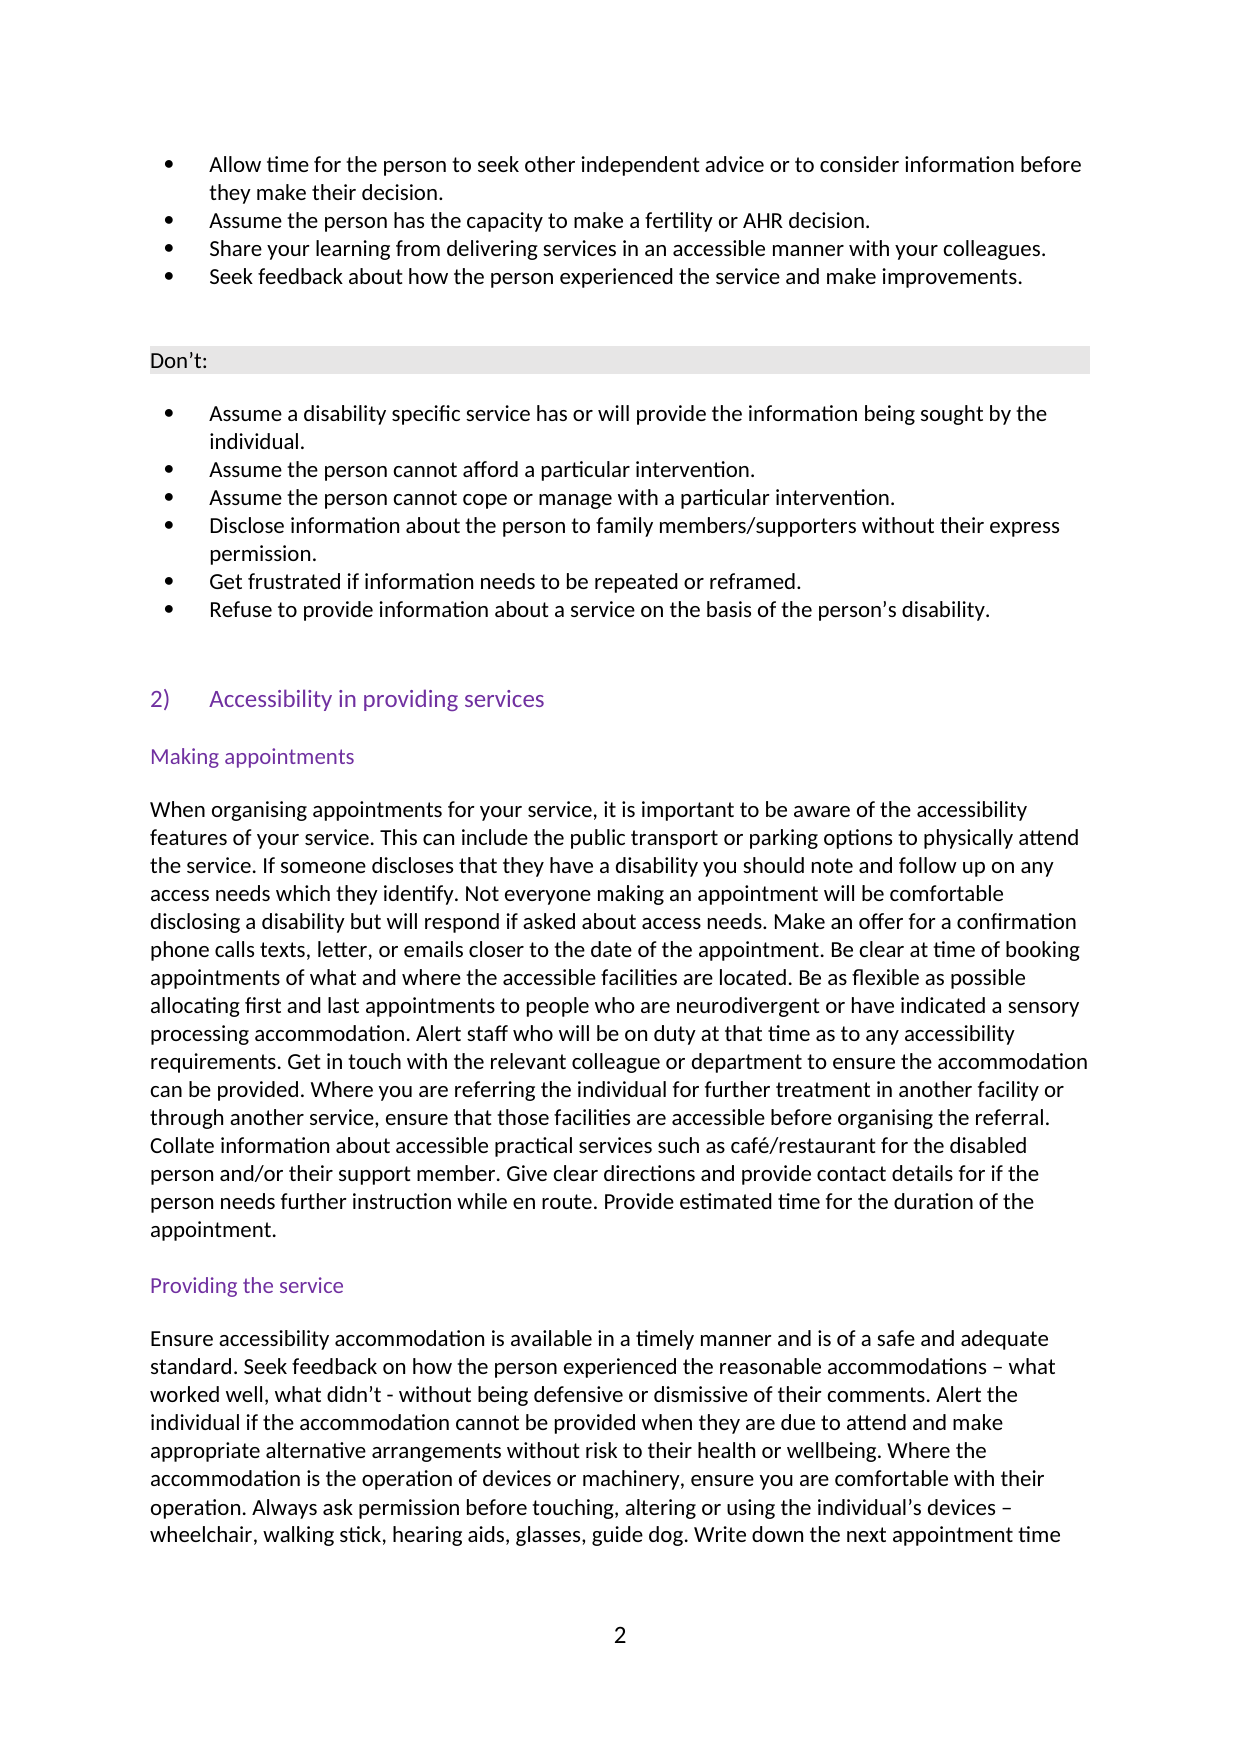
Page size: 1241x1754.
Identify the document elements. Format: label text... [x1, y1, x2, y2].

text Providing the service [150, 1271, 1090, 1299]
list Assume the person cannot afford a particular intervention. [165, 455, 1090, 483]
text Making appointments [150, 742, 1090, 770]
list Assume the person has the capacity to make a fertility or AHR decision. [165, 206, 1090, 234]
list Assume a disability specific service has or will provide the information being sought by the individual. [165, 399, 1090, 455]
list Refuse to provide information about a service on the basis of the person’s disability. [165, 595, 1090, 623]
subtitle Accessibility in providing services [150, 683, 1090, 714]
list Get frustrated if information needs to be repeated or reframed. [165, 567, 1090, 595]
list Allow time for the person to seek other independent advice or to consider information before they make their decision. [165, 150, 1090, 206]
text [150, 1324, 1090, 1549]
list Seek feedback about how the person experienced the service and make improvements. [165, 262, 1090, 290]
text Don’t: [150, 346, 1090, 374]
list Assume the person cannot cope or manage with a particular intervention. [165, 483, 1090, 511]
list Share your learning from delivering services in an accessible manner with your colleagues. [165, 234, 1090, 262]
list Disclose information about the person to family members/supporters without their express permission. [165, 511, 1090, 567]
text When organising appointments for your service, it is important to be aware of the accessibility features of your service. This can include the public transport or parking options to physically attend the service. If someone discloses that they have a disability you should note and follow up on any access needs which they identify. Not everyone making an appointment will be comfortable disclosing a disability but will respond if asked about access needs. Make an offer for a confirmation phone calls texts, letter, or emails closer to the date of the appointment. Be clear at time of booking appointments of what and where the accessible facilities are located. Be as flexible as possible allocating first and last appointments to people who are neurodivergent or have indicated a sensory processing accommodation. Alert staff who will be on duty at that time as to any accessibility requirements. Get in touch with the relevant colleague or department to ensure the accommodation can be provided. Where you are referring the individual for further treatment in another facility or through another service, ensure that those facilities are accessible before organising the referral. Collate information about accessible practical services such as café/restaurant for the disabled person and/or their support member. Give clear directions and provide contact details for if the person needs further instruction while en route. Provide estimated time for the duration of the appointment. [150, 795, 1090, 1243]
